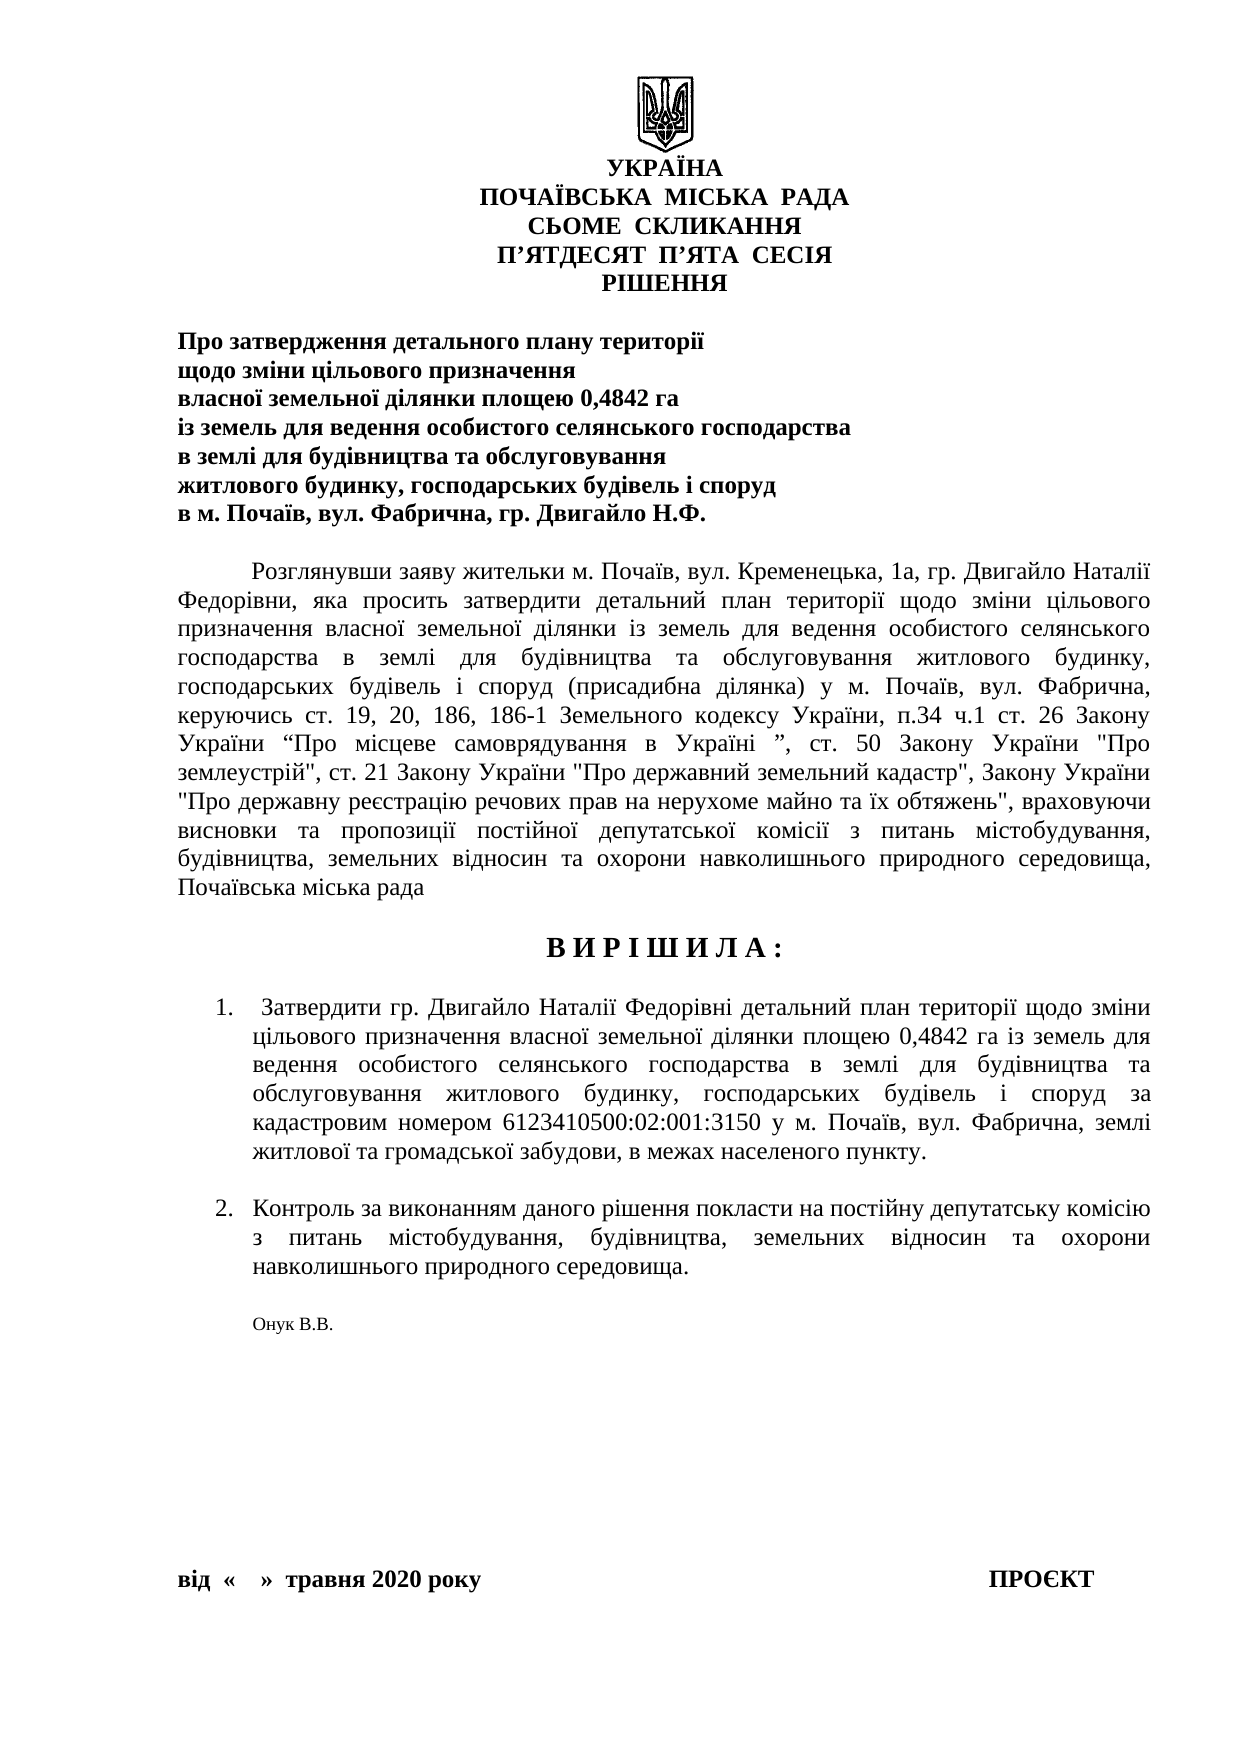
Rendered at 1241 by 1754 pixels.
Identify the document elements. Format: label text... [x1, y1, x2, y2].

text житлового будинку, господарських будівель і споруд [177, 470, 1152, 498]
text щодо зміни цільового призначення [177, 355, 1152, 383]
text від « » травня 2020 року ПРОЄКТ [177, 1564, 1152, 1593]
text Про затвердження детального плану території [177, 326, 1152, 355]
text Розглянувши заяву жительки м. Почаїв, вул. Кременецька, 1а, гр. Двигайло Наталії Федорівни, яка просить затвердити детальний план території щодо зміни цільового призначення власної земельної ділянки із земель для ведення особистого селянського господарства в землі для будівництва та обслуговування житлового будинку, господарських будівель і споруд (присадибна ділянка) у м. Почаїв, вул. Фабрична, керуючись ст. 19, 20, 186, 186-1 Земельного кодексу України, п.34 ч.1 ст. 26 Закону України “Про місцеве самоврядування в Україні ”, ст. 50 Закону України "Про землеустрій", ст. 21 Закону України "Про державний земельний кадастр", Закону України "Про державну реєстрацію речових прав на нерухоме майно та їх обтяжень", враховуючи висновки та пропозиції постійної депутатської комісії з питань містобудування, будівництва, земельних відносин та охорони навколишнього природного середовища, Почаївська міська рада [177, 556, 1152, 901]
text В И Р І Ш И Л А : [177, 930, 1152, 963]
text власної земельної ділянки площею 0,4842 га [177, 383, 1152, 412]
text в землі для будівництва та обслуговування [177, 441, 1152, 470]
list Онук В.В. [252, 1313, 1152, 1334]
text в м. Почаїв, вул. Фабрична, гр. Двигайло Н.Ф. [177, 498, 1152, 527]
text із земель для ведення особистого селянського господарства [177, 412, 1152, 441]
list Контроль за виконанням даного рішення покласти на постійну депутатську комісію з питань містобудування, будівництва, земельних відносин та охорони навколишнього природного середовища. [215, 1193, 1152, 1279]
list Затвердити гр. Двигайло Наталії Федорівні детальний план території щодо зміни цільового призначення власної земельної ділянки площею 0,4842 га із земель для ведення особистого селянського господарства в землі для будівництва та обслуговування житлового будинку, господарських будівель і споруд за кадастровим номером 6123410500:02:001:3150 у м. Почаїв, вул. Фабрична, землі житлової та громадської забудови, в межах населеного пункту. [215, 992, 1152, 1164]
picture [632, 73, 697, 154]
